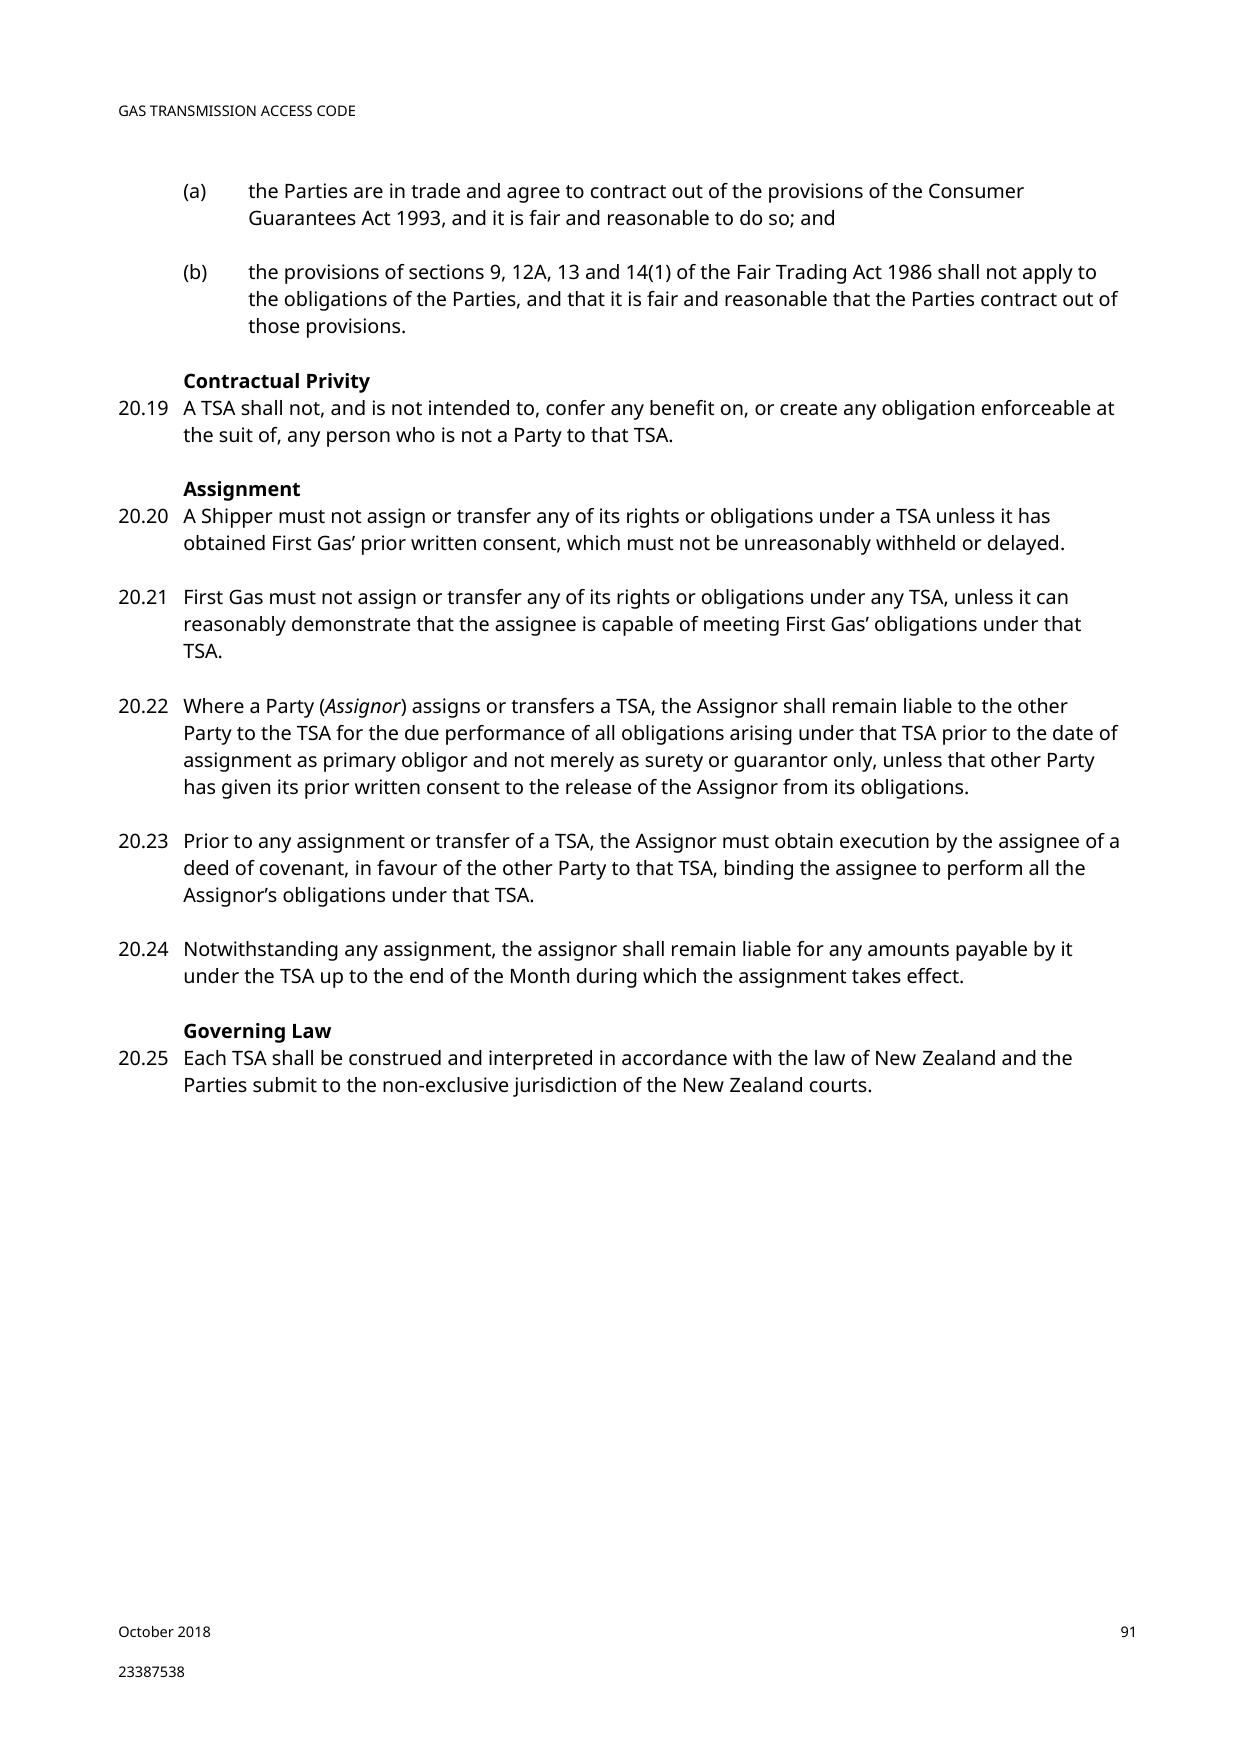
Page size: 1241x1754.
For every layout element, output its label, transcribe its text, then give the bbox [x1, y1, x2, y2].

list Each TSA shall be construed and interpreted in accordance with the law of New Zealand and the Parties submit to the non-exclusive jurisdiction of the New Zealand courts. [118, 1044, 1122, 1098]
list First Gas must not assign or transfer any of its rights or obligations under any TSA, unless it can reasonably demonstrate that the assignee is capable of meeting First Gas’ obligations under that TSA. [118, 583, 1122, 665]
list A Shipper must not assign or transfer any of its rights or obligations under a TSA unless it has obtained First Gas’ prior written consent, which must not be unreasonably withheld or delayed. [118, 502, 1122, 556]
list A TSA shall not, and is not intended to, confer any benefit on, or create any obligation enforceable at the suit of, any person who is not a Party to that TSA. [118, 394, 1122, 448]
subtitle Assignment [183, 475, 1122, 502]
list Prior to any assignment or transfer of a TSA, the Assignor must obtain execution by the assignee of a deed of covenant, in favour of the other Party to that TSA, binding the assignee to perform all the Assignor’s obligations under that TSA. [118, 827, 1122, 908]
list Notwithstanding any assignment, the assignor shall remain liable for any amounts payable by it under the TSA up to the end of the Month during which the assignment takes effect. [118, 936, 1122, 990]
list the provisions of sections 9, 12A, 13 and 14(1) of the Fair Trading Act 1986 shall not apply to the obligations of the Parties, and that it is fair and reasonable that the Parties contract out of those provisions. [183, 258, 1122, 340]
subtitle Governing Law [183, 1017, 1122, 1044]
subtitle Contractual Privity [183, 367, 1122, 394]
list Where a Party (Assignor) assigns or transfers a TSA, the Assignor shall remain liable to the other Party to the TSA for the due performance of all obligations arising under that TSA prior to the date of assignment as primary obligor and not merely as surety or guarantor only, unless that other Party has given its prior written consent to the release of the Assignor from its obligations. [118, 692, 1122, 800]
list the Parties are in trade and agree to contract out of the provisions of the Consumer Guarantees Act 1993, and it is fair and reasonable to do so; and [183, 177, 1122, 231]
